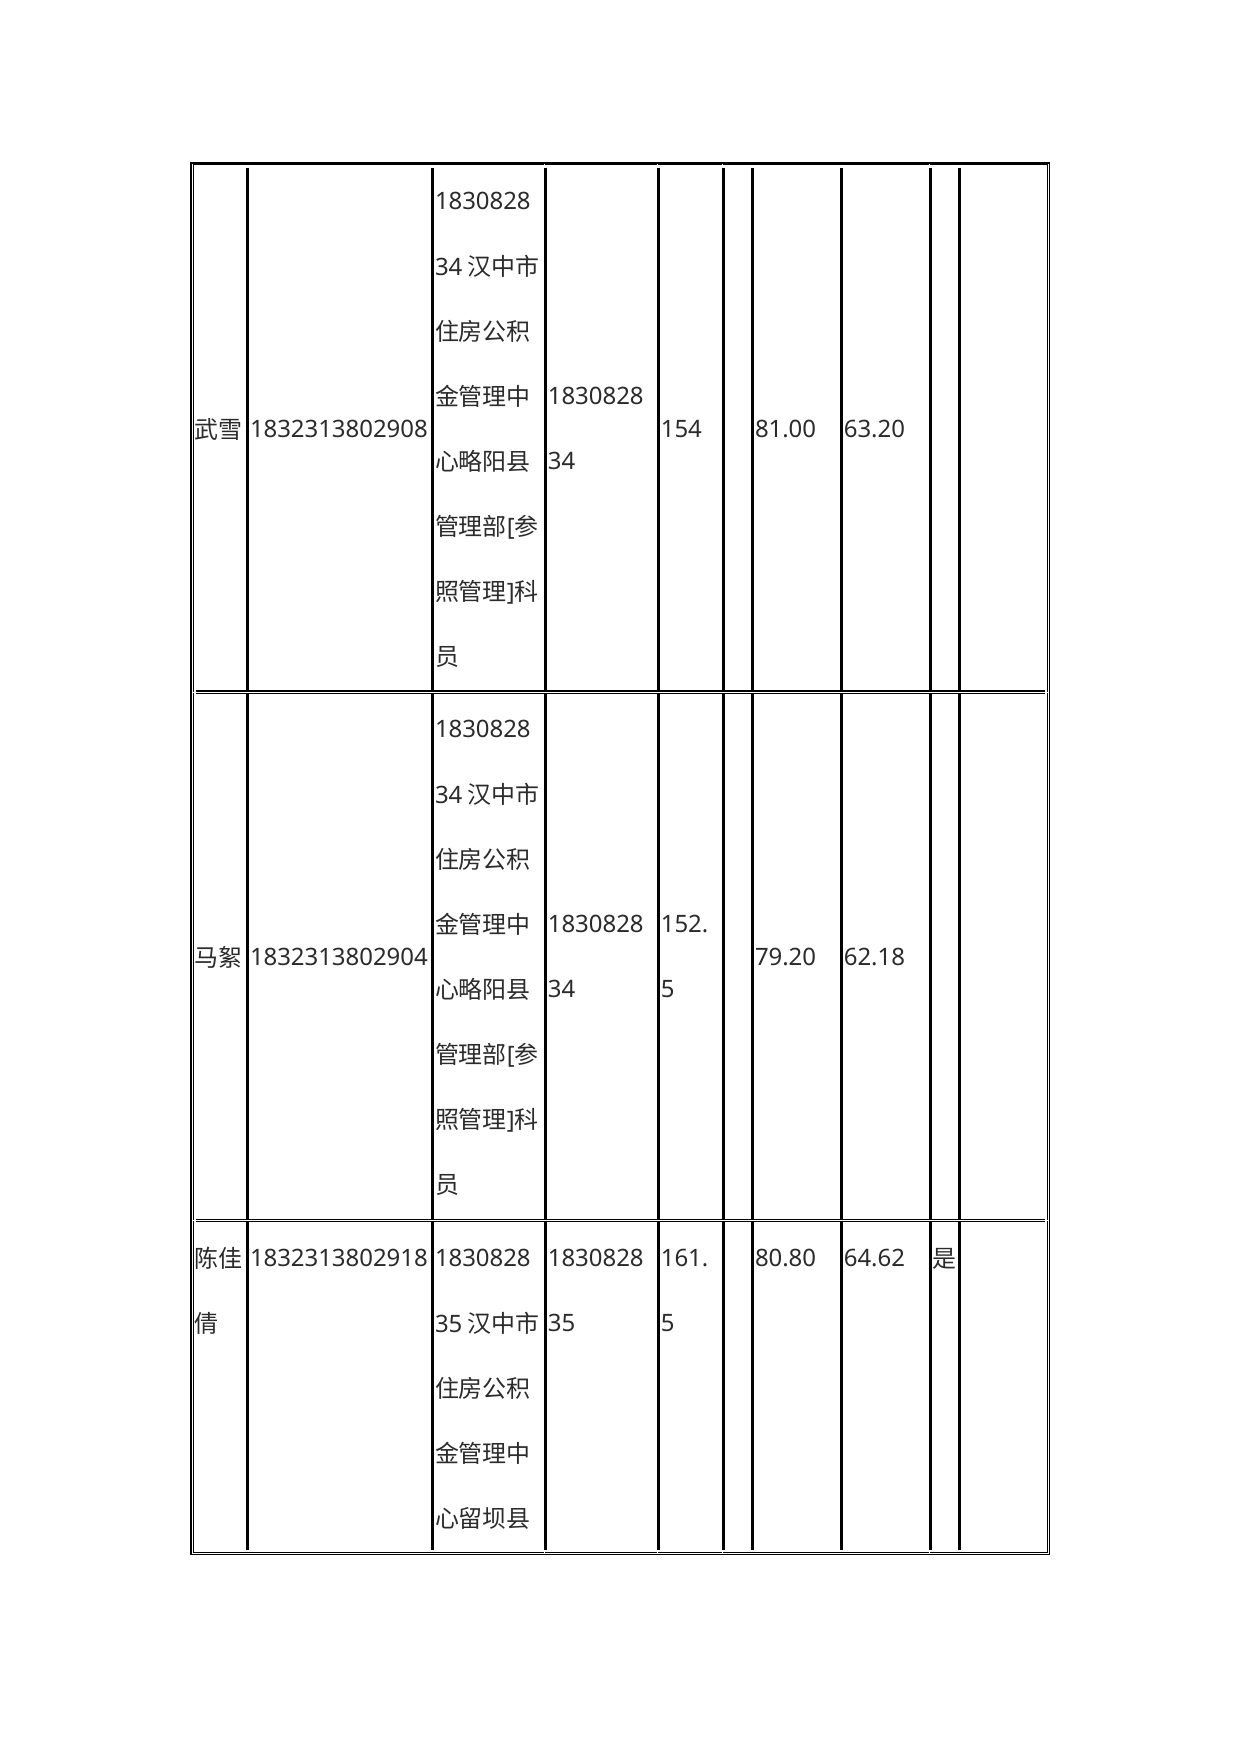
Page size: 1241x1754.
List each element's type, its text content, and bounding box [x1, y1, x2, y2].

table_cell 1832313802908 [247, 165, 432, 690]
table_cell 1832313802918 [247, 1222, 432, 1552]
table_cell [432, 164, 545, 690]
table_cell 1832313802904 [249, 694, 431, 1218]
table_cell 152.5 [660, 694, 722, 1218]
table_cell [930, 165, 959, 690]
table_cell 161.5 [658, 1222, 723, 1552]
table_cell 陈佳倩 [194, 1219, 247, 1552]
table_cell [932, 694, 958, 1218]
table_cell [959, 1219, 1047, 1552]
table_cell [432, 1222, 545, 1552]
table_cell 马絮 [194, 690, 246, 1218]
table_cell 183082835 [545, 1222, 658, 1552]
table_cell [959, 165, 1047, 690]
table_cell [723, 165, 752, 690]
table_cell 是 [930, 1222, 959, 1552]
table_cell 63.20 [841, 164, 930, 690]
table_cell 183082834 [547, 694, 657, 1218]
table_cell [723, 1222, 752, 1552]
table_cell 80.80 [752, 1222, 841, 1552]
table_cell 62.18 [843, 694, 929, 1218]
table_cell 183082834汉中市住房公积金管理中心略阳县管理部[参照管理]科员 [434, 694, 544, 1218]
table_cell [961, 690, 1047, 1218]
table_cell 183082834 [545, 164, 658, 690]
table_cell 81.00 [752, 165, 841, 690]
table_cell 79.20 [754, 694, 840, 1218]
table_cell 64.62 [841, 1222, 930, 1552]
table_cell [725, 694, 751, 1218]
table_cell 武雪 [194, 165, 247, 690]
table_cell 154 [658, 164, 723, 690]
